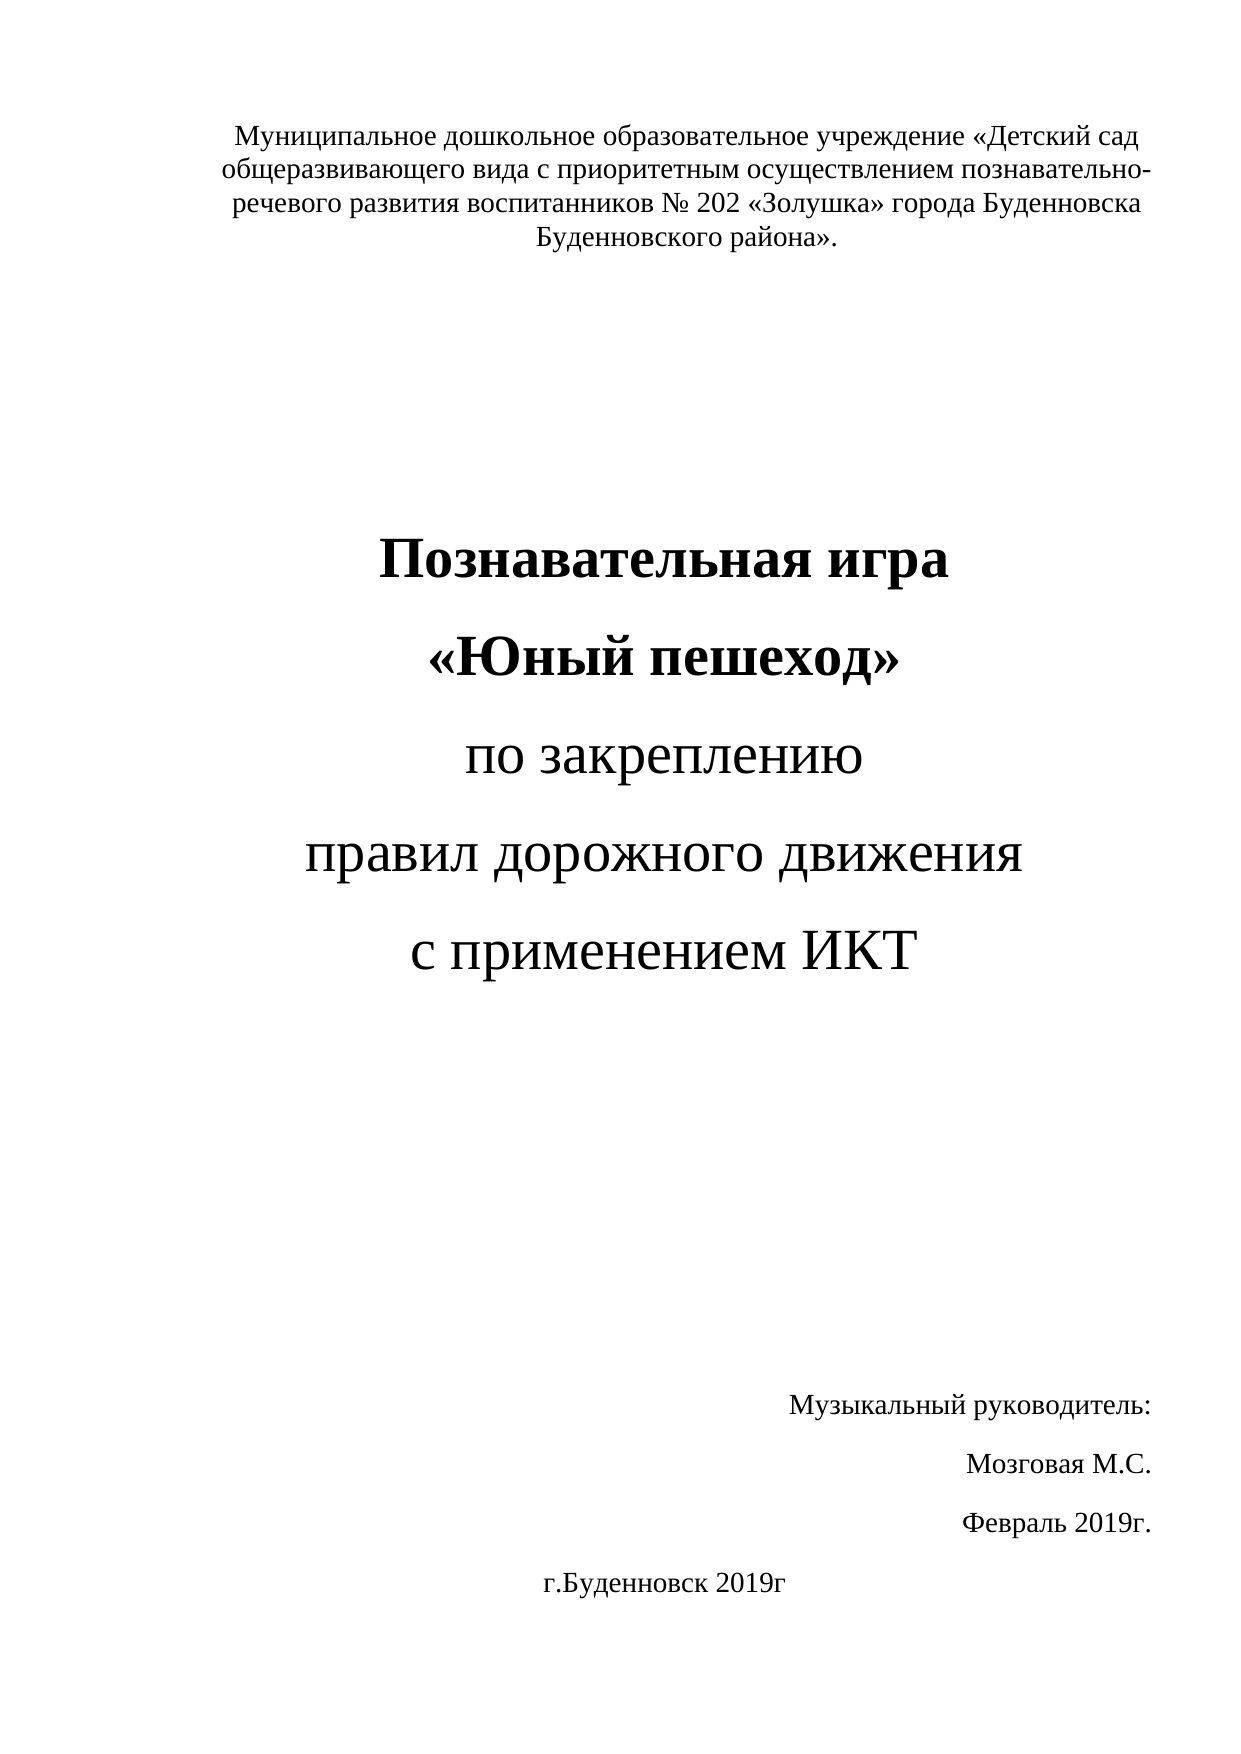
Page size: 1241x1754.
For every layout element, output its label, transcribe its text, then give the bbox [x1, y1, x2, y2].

text «Юный пешеход» [177, 621, 1152, 688]
text г.Буденновск 2019г [177, 1565, 1152, 1598]
text Мозговая М.С. [177, 1446, 1152, 1480]
text Познавательная игра [177, 523, 1152, 590]
text Музыкальный руководитель: [177, 1387, 1152, 1420]
text Февраль 2019г. [177, 1506, 1152, 1539]
text правил дорожного движения [177, 817, 1152, 884]
text Муниципальное дошкольное образовательное учреждение «Детский сад общеразвивающего вида с приоритетным осуществлением познавательно-речевого развития воспитанников № 202 «Золушка» города Буденновска Буденновского района». [207, 118, 1167, 252]
text по закреплению [177, 719, 1152, 786]
text с применением ИКТ [177, 915, 1152, 982]
